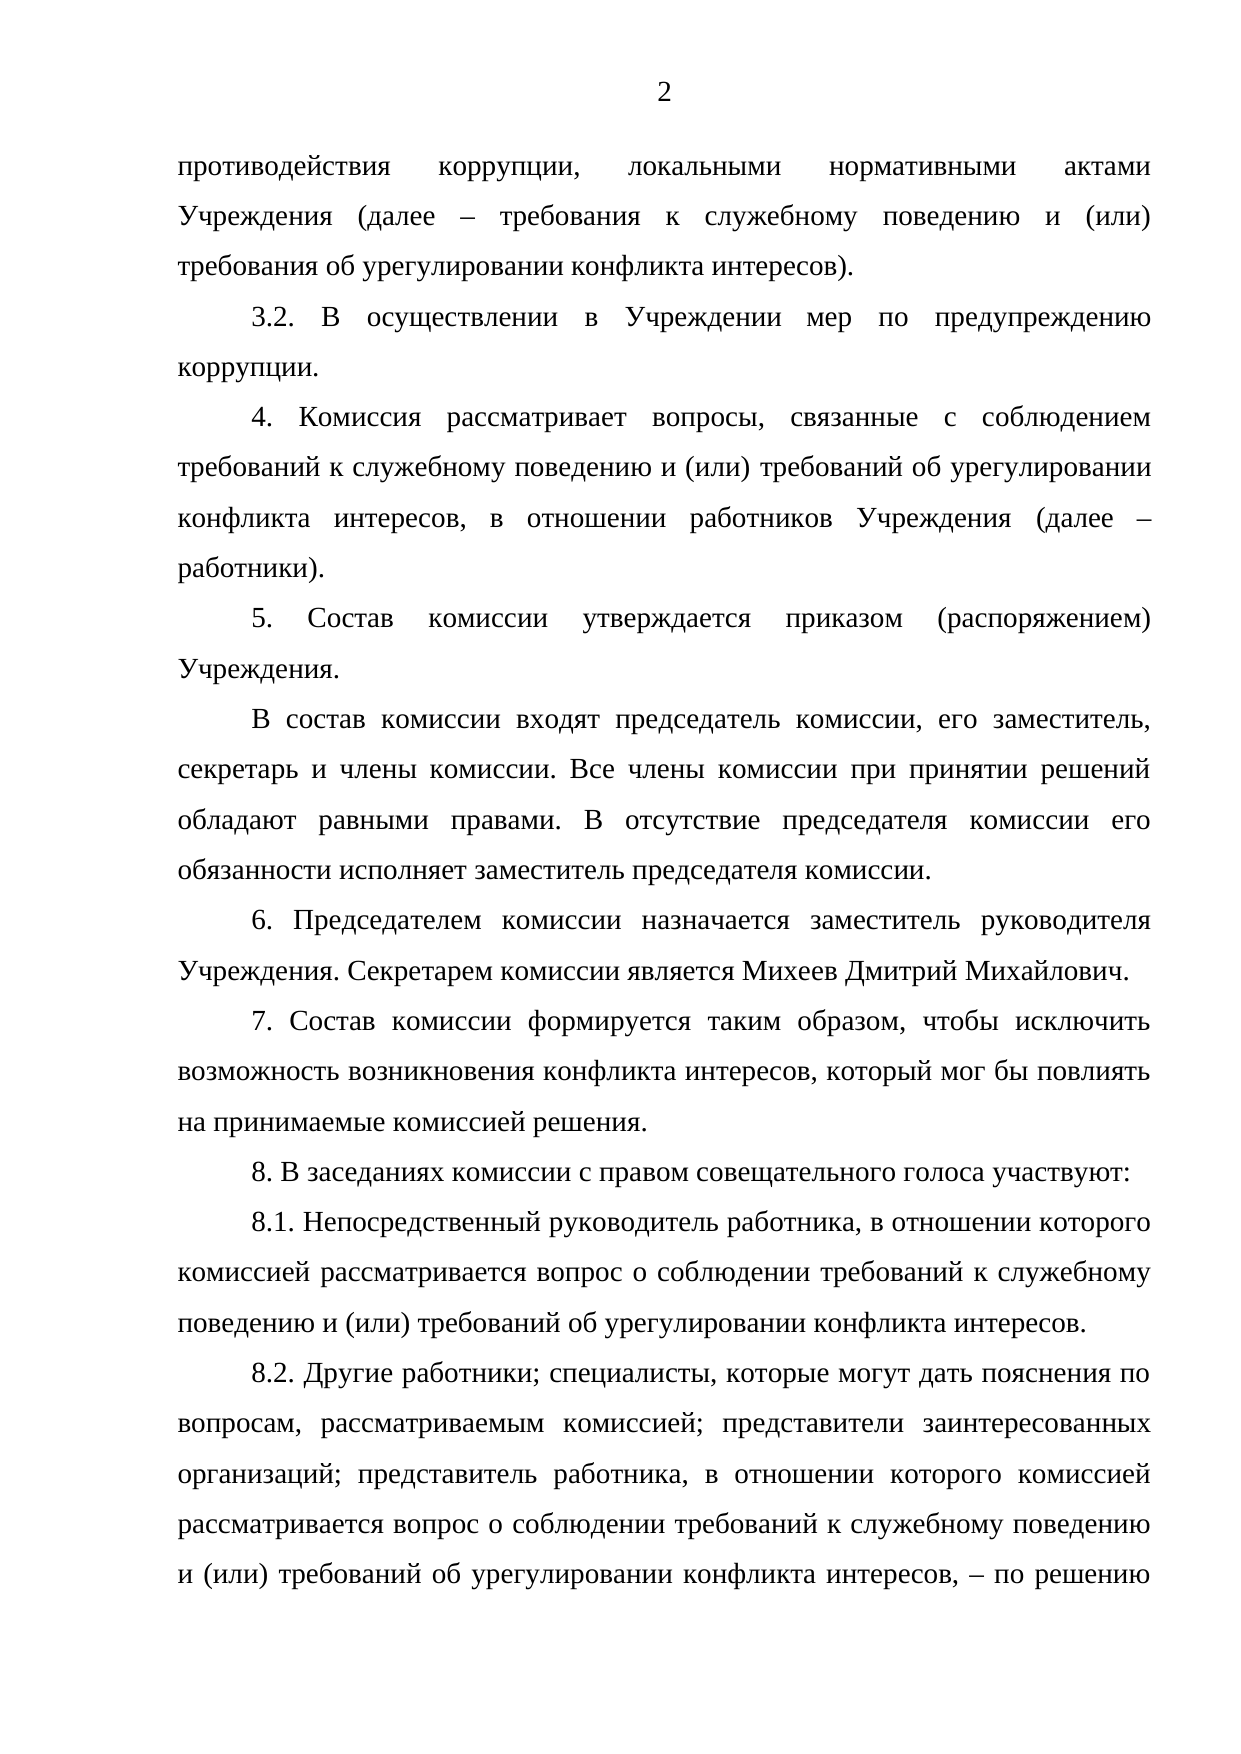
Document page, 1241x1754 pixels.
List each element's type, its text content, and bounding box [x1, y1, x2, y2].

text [177, 1355, 1152, 1590]
text 8. В заседаниях комиссии с правом совещательного голоса участвуют: [177, 1154, 1152, 1187]
text В состав комиссии входят председатель комиссии, его заместитель, секретарь и члены комиссии. Все члены комиссии при принятии решений обладают равными правами. В отсутствие председателя комиссии его обязанности исполняет заместитель председателя комиссии. [177, 701, 1152, 886]
text 7. Состав комиссии формируется таким образом, чтобы исключить возможность возникновения конфликта интересов, который мог бы повлиять на принимаемые комиссией решения. [177, 1003, 1152, 1137]
text 3.2. В осуществлении в Учреждении мер по предупреждению коррупции. [177, 299, 1152, 382]
text 8.1. Непосредственный руководитель работника, в отношении которого комиссией рассматривается вопрос о соблюдении требований к служебному поведению и (или) требований об урегулировании конфликта интересов. [177, 1204, 1152, 1338]
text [177, 148, 1152, 282]
text 4. Комиссия рассматривает вопросы, связанные с соблюдением требований к служебному поведению и (или) требований об урегулировании конфликта интересов, в отношении работников Учреждения (далее – работники). [177, 399, 1152, 584]
text 5. Состав комиссии утверждается приказом (распоряжением) Учреждения. [177, 601, 1152, 684]
text 6. Председателем комиссии назначается заместитель руководителя Учреждения. Секретарем комиссии является Михеев Дмитрий Михайлович. [177, 902, 1152, 986]
